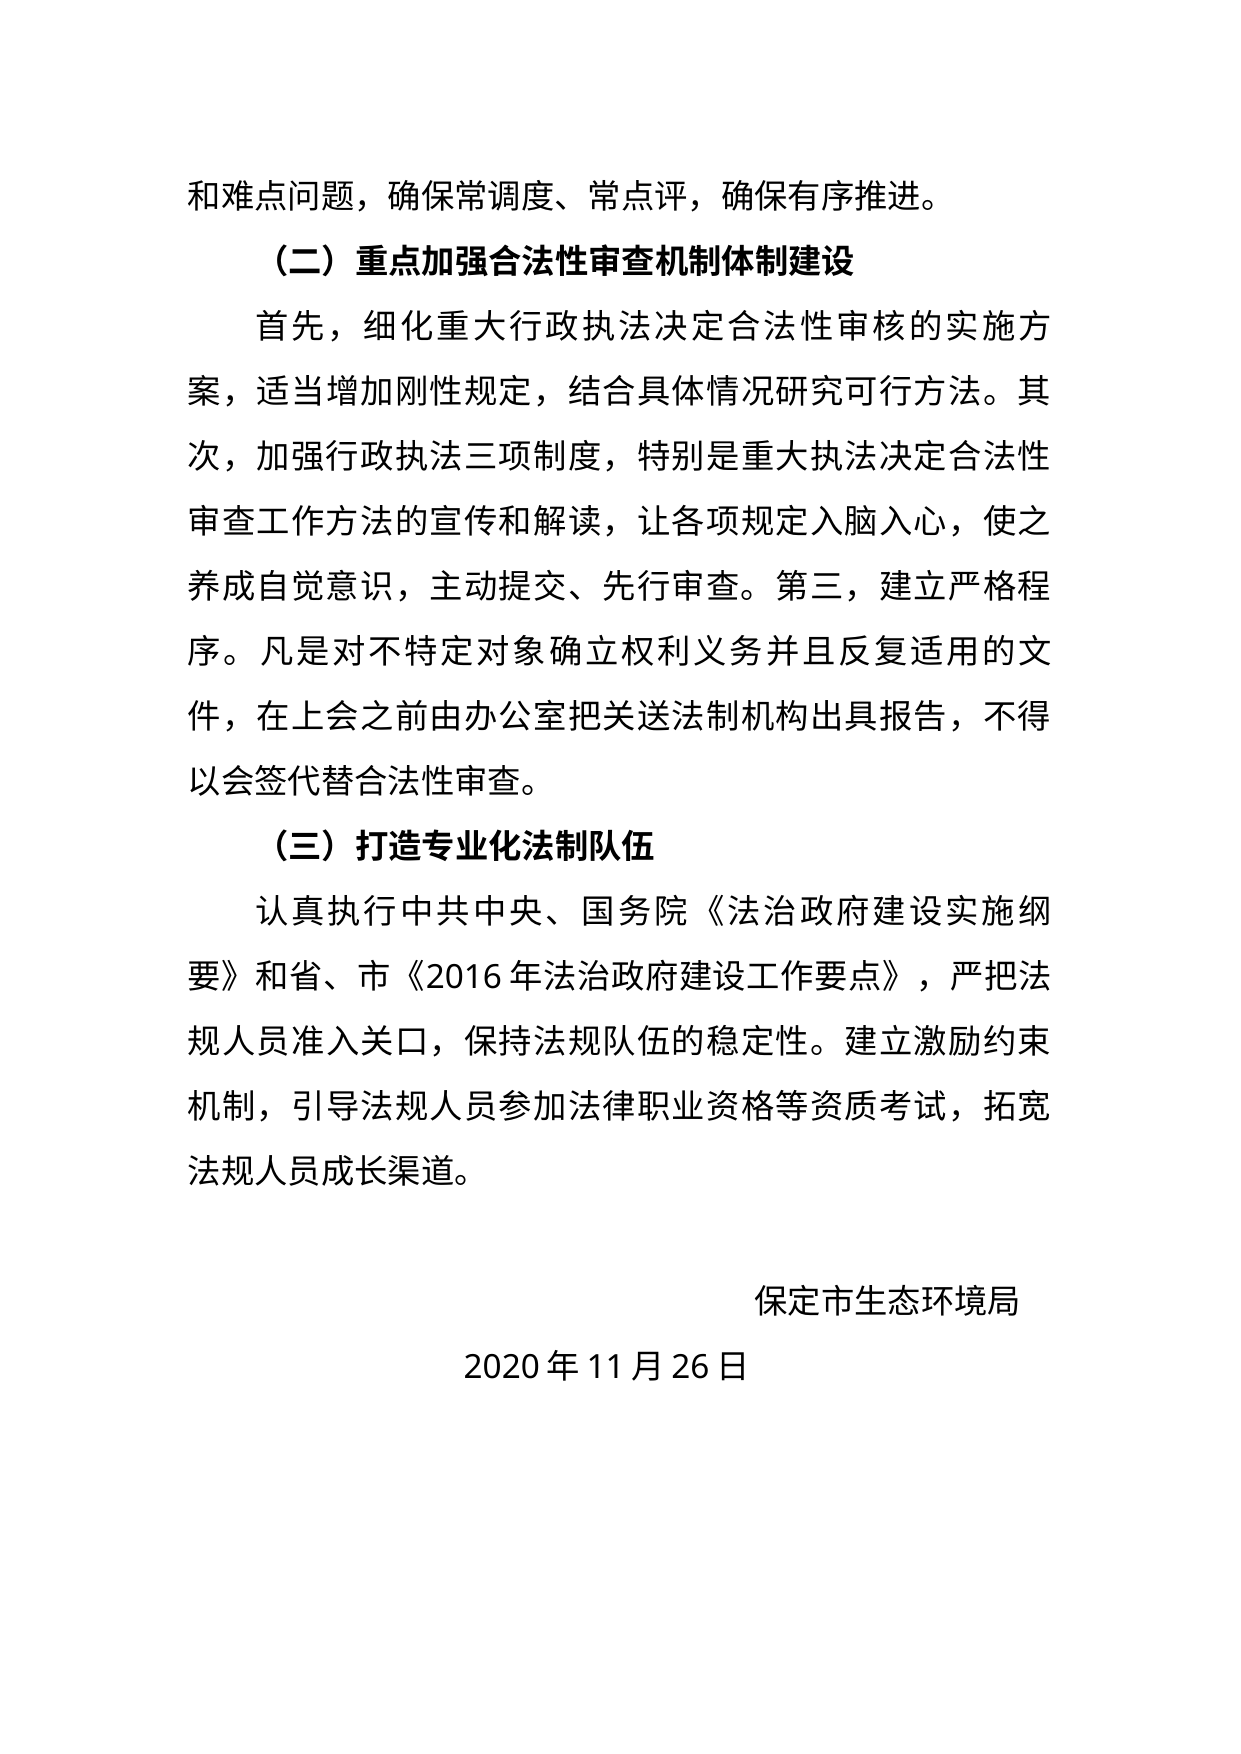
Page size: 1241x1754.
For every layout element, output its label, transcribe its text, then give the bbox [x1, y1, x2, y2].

text 保定市生态环境局 [187, 1267, 1053, 1332]
text 首先，细化重大行政执法决定合法性审核的实施方案，适当增加刚性规定，结合具体情况研究可行方法。其次，加强行政执法三项制度，特别是重大执法决定合法性审查工作方法的宣传和解读，让各项规定入脑入心，使之养成自觉意识，主动提交、先行审查。第三，建立严格程序。凡是对不特定对象确立权利义务并且反复适用的文件，在上会之前由办公室把关送法制机构出具报告，不得以会签代替合法性审查。 [187, 292, 1053, 812]
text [187, 162, 1053, 227]
subtitle 2020年11月26日 [187, 1332, 1053, 1397]
text （三）打造专业化法制队伍 [255, 812, 1053, 877]
text （二）重点加强合法性审查机制体制建设 [255, 227, 1053, 292]
text 认真执行中共中央、国务院《法治政府建设实施纲要》和省、市《2016年法治政府建设工作要点》，严把法规人员准入关口，保持法规队伍的稳定性。建立激励约束机制，引导法规人员参加法律职业资格等资质考试，拓宽法规人员成长渠道。 [187, 877, 1053, 1202]
